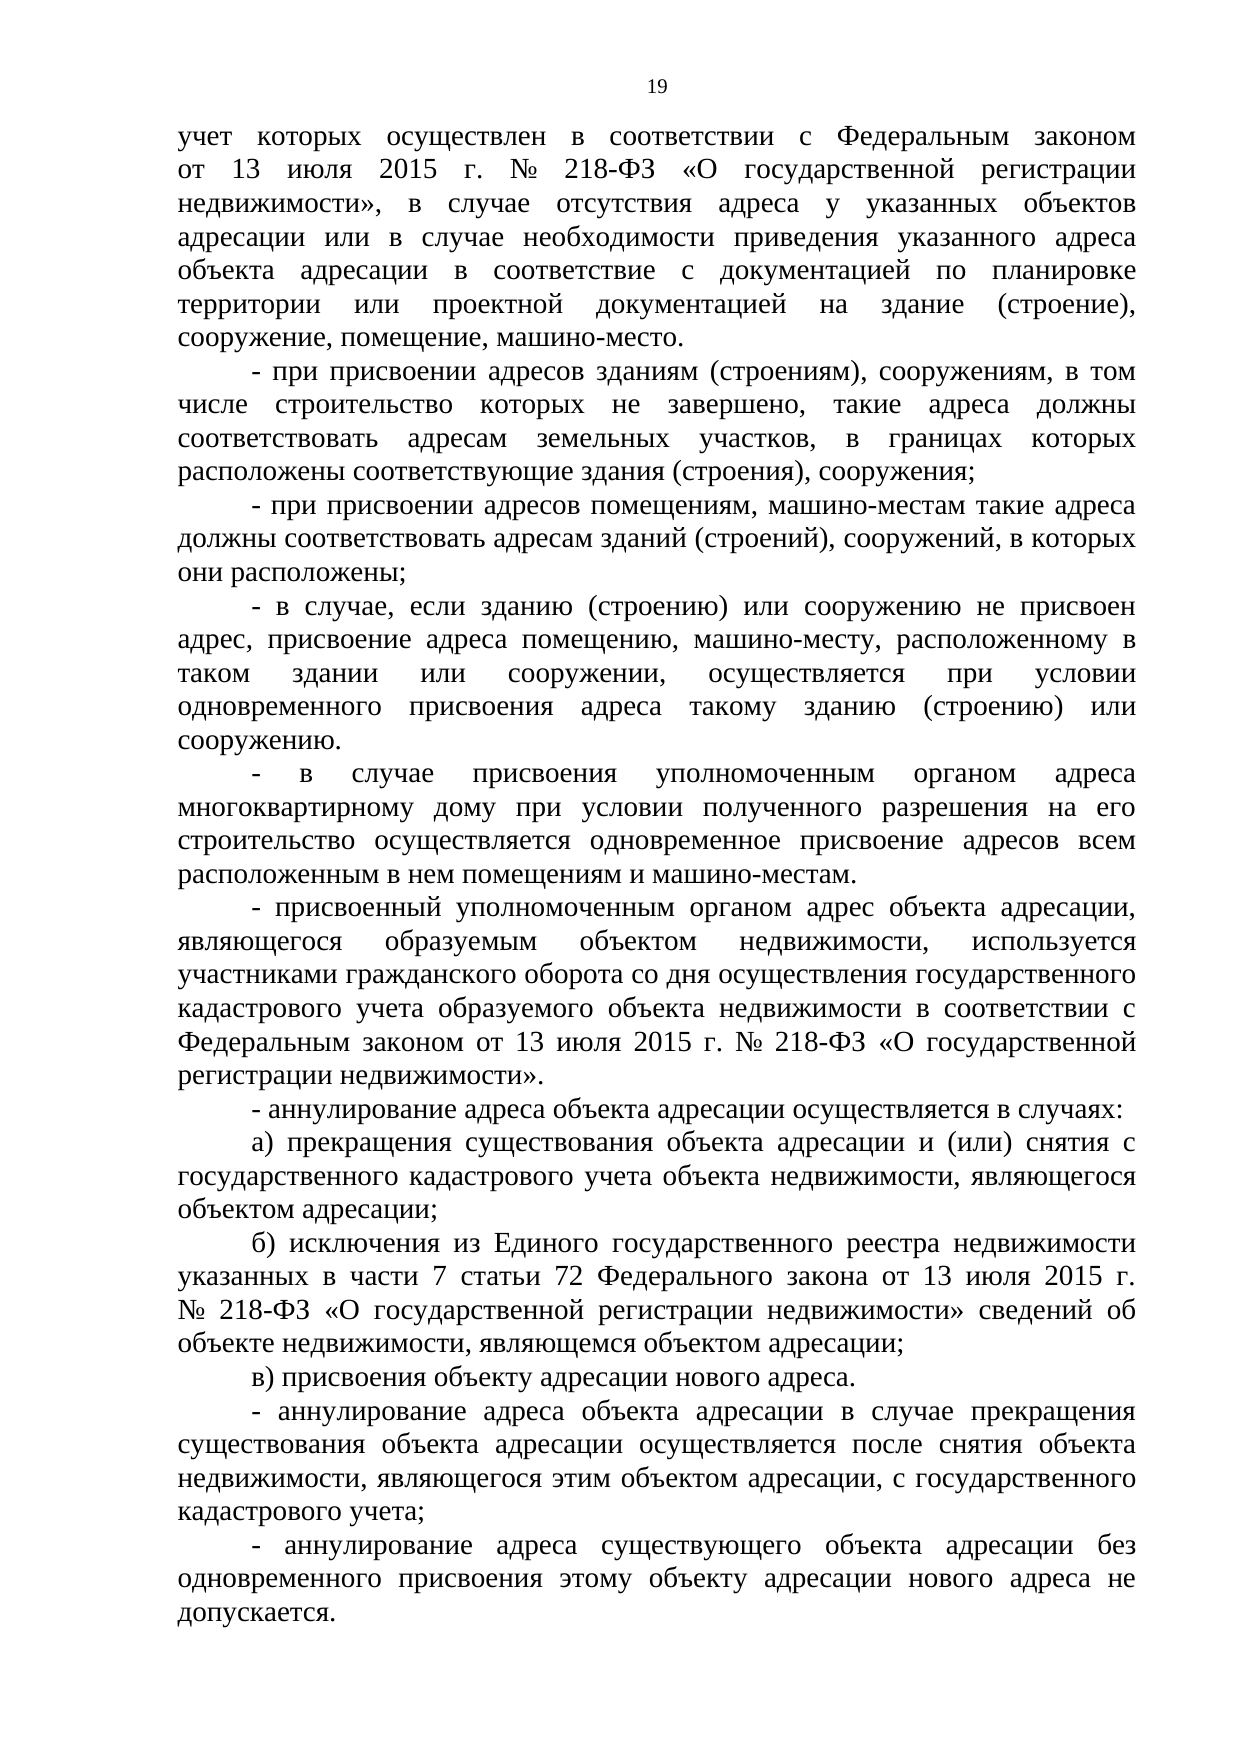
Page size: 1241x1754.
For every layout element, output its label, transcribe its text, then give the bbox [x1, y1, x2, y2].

text в) присвоения объекту адресации нового адреса. [177, 1359, 1137, 1393]
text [177, 118, 1137, 353]
text - при присвоении адресов зданиям (строениям), сооружениям, в том числе строительство которых не завершено, такие адреса должны соответствовать адресам земельных участков, в границах которых расположены соответствующие здания (строения), сооружения; [177, 353, 1137, 487]
text а) прекращения существования объекта адресации и (или) снятия с государственного кадастрового учета объекта недвижимости, являющегося объектом адресации; [177, 1124, 1137, 1225]
text - в случае, если зданию (строению) или сооружению не присвоен адрес, присвоение адреса помещению, машино-месту, расположенному в таком здании или сооружении, осуществляется при условии одновременного присвоения адреса такому зданию (строению) или сооружению. [177, 588, 1137, 755]
text - аннулирование адреса объекта адресации в случае прекращения существования объекта адресации осуществляется после снятия объекта недвижимости, являющегося этим объектом адресации, с государственного кадастрового учета; [177, 1393, 1137, 1527]
text - аннулирование адреса существующего объекта адресации без одновременного присвоения этому объекту адресации нового адреса не допускается. [177, 1527, 1137, 1627]
text - в случае присвоения уполномоченным органом адреса многоквартирному дому при условии полученного разрешения на его строительство осуществляется одновременное присвоение адресов всем расположенным в нем помещениям и машино-местам. [177, 755, 1137, 889]
text - присвоенный уполномоченным органом адрес объекта адресации, являющегося образуемым объектом недвижимости, используется участниками гражданского оборота со дня осуществления государственного кадастрового учета образуемого объекта недвижимости в соответствии с Федеральным законом от 13 июля 2015 г. № 218-ФЗ «О государственной регистрации недвижимости». [177, 889, 1137, 1091]
text - аннулирование адреса объекта адресации осуществляется в случаях: [177, 1091, 1137, 1124]
text б) исключения из Единого государственного реестра недвижимости указанных в части 7 статьи 72 Федерального закона от 13 июля 2015 г. № 218-ФЗ «О государственной регистрации недвижимости» сведений об объекте недвижимости, являющемся объектом адресации; [177, 1225, 1137, 1359]
text - при присвоении адресов помещениям, машино-местам такие адреса должны соответствовать адресам зданий (строений), сооружений, в которых они расположены; [177, 487, 1137, 588]
